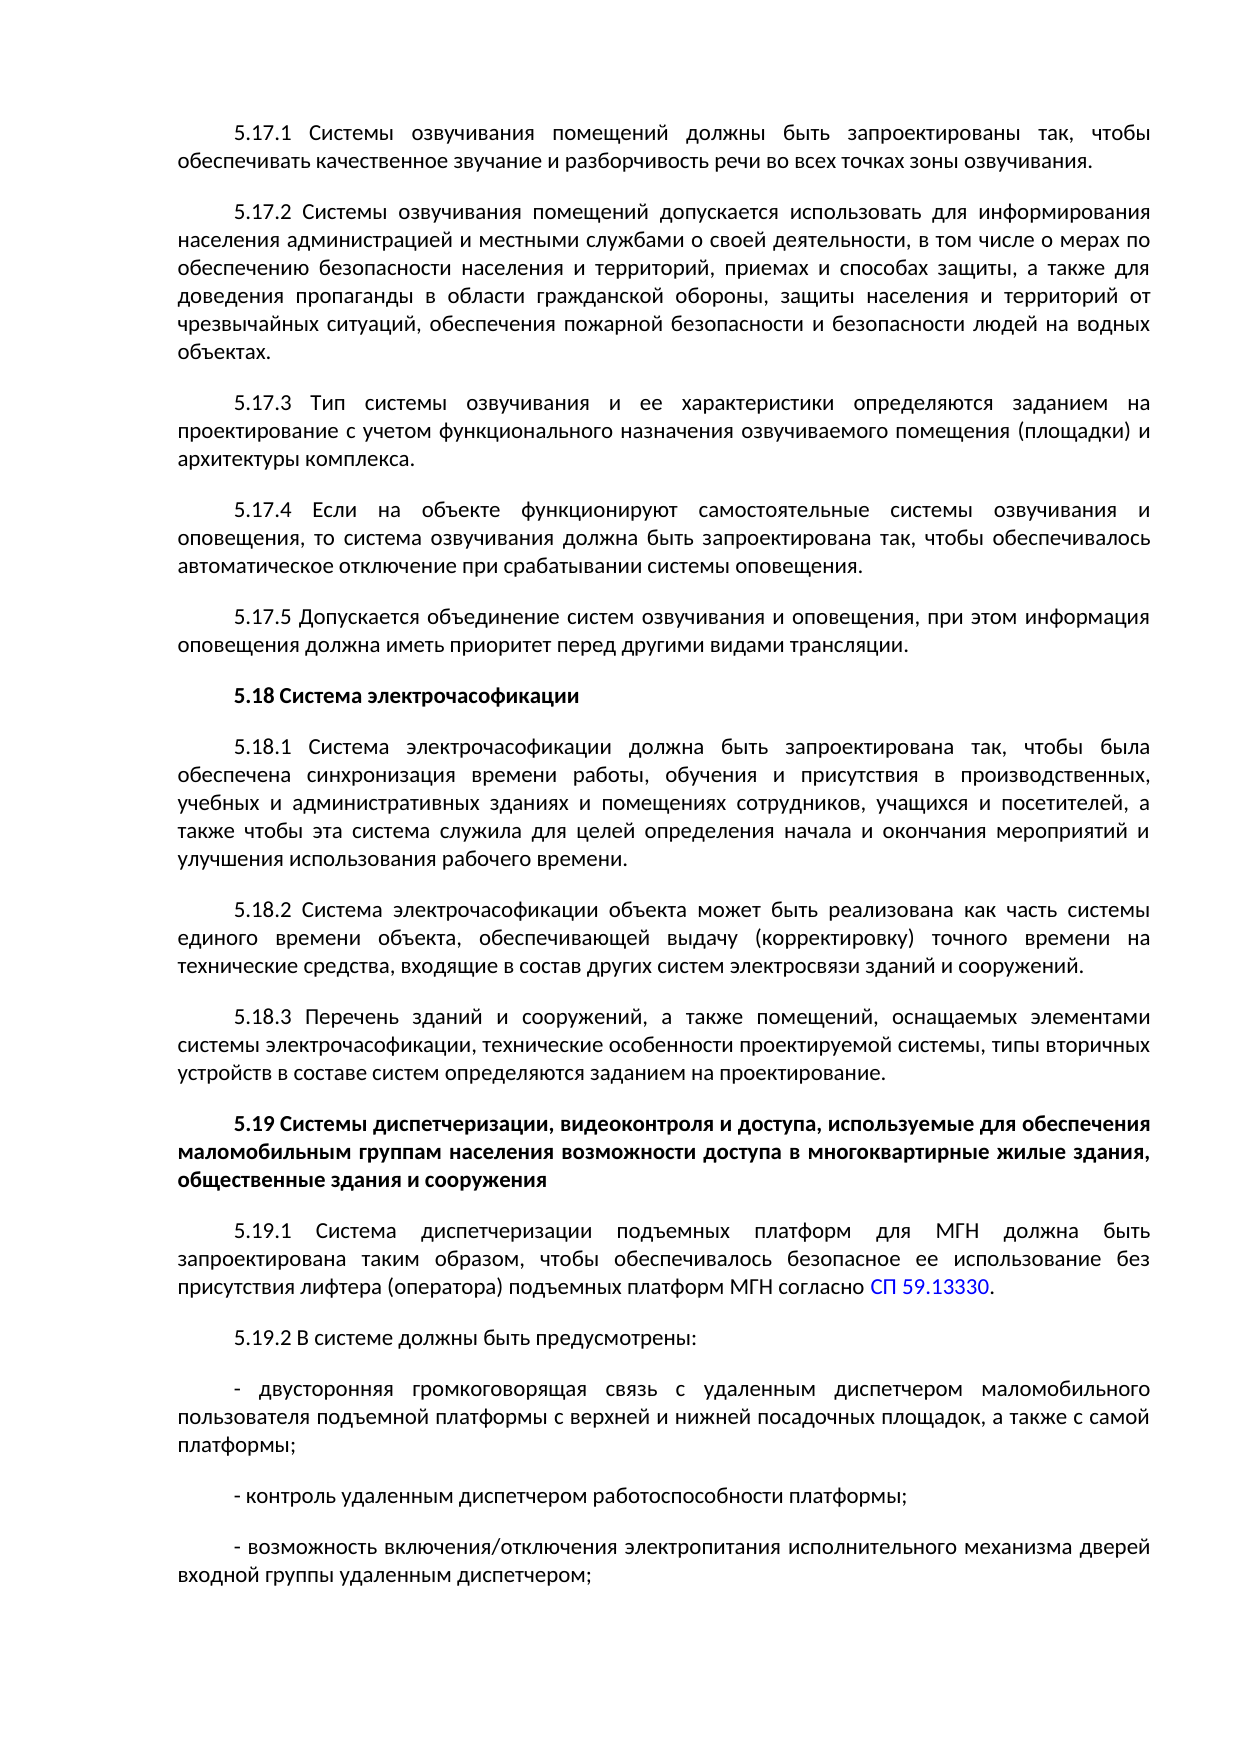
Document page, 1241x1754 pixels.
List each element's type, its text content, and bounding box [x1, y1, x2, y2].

text 5.18.1 Система электрочасофикации должна быть запроектирована так, чтобы была обеспечена синхронизация времени работы, обучения и присутствия в производственных, учебных и административных зданиях и помещениях сотрудников, учащихся и посетителей, а также чтобы эта система служила для целей определения начала и окончания мероприятий и улучшения использования рабочего времени. [177, 732, 1152, 872]
text 5.17.2 Системы озвучивания помещений допускается использовать для информирования населения администрацией и местными службами о своей деятельности, в том числе о мерах по обеспечению безопасности населения и территорий, приемах и способах защиты, а также для доведения пропаганды в области гражданской обороны, защиты населения и территорий от чрезвычайных ситуаций, обеспечения пожарной безопасности и безопасности людей на водных объектах. [177, 197, 1152, 365]
text 5.18.2 Система электрочасофикации объекта может быть реализована как часть системы единого времени объекта, обеспечивающей выдачу (корректировку) точного времени на технические средства, входящие в состав других систем электросвязи зданий и сооружений. [177, 895, 1152, 979]
text 5.17.5 Допускается объединение систем озвучивания и оповещения, при этом информация оповещения должна иметь приоритет перед другими видами трансляции. [177, 602, 1152, 658]
title 5.19 Системы диспетчеризации, видеоконтроля и доступа, используемые для обеспечения маломобильным группам населения возможности доступа в многоквартирные жилые здания, общественные здания и сооружения [177, 1109, 1152, 1193]
text 5.17.4 Если на объекте функционируют самостоятельные системы озвучивания и оповещения, то система озвучивания должна быть запроектирована так, чтобы обеспечивалось автоматическое отключение при срабатывании системы оповещения. [177, 495, 1152, 579]
text 5.19.1 Система диспетчеризации подъемных платформ для МГН должна быть запроектирована таким образом, чтобы обеспечивалось безопасное ее использование без присутствия лифтера (оператора) подъемных платформ МГН согласно СП 59.13330. [177, 1216, 1152, 1300]
text - возможность включения/отключения электропитания исполнительного механизма дверей входной группы удаленным диспетчером; [177, 1532, 1152, 1588]
text - двусторонняя громкоговорящая связь с удаленным диспетчером маломобильного пользователя подъемной платформы с верхней и нижней посадочных площадок, а также с самой платформы; [177, 1374, 1152, 1458]
text - контроль удаленным диспетчером работоспособности платформы; [177, 1481, 1152, 1509]
text 5.19.2 В системе должны быть предусмотрены: [177, 1323, 1152, 1351]
text 5.17.3 Тип системы озвучивания и ее характеристики определяются заданием на проектирование с учетом функционального назначения озвучиваемого помещения (площадки) и архитектуры комплекса. [177, 388, 1152, 472]
title 5.18 Система электрочасофикации [177, 681, 1152, 709]
text 5.17.1 Системы озвучивания помещений должны быть запроектированы так, чтобы обеспечивать качественное звучание и разборчивость речи во всех точках зоны озвучивания. [177, 118, 1152, 174]
text 5.18.3 Перечень зданий и сооружений, а также помещений, оснащаемых элементами системы электрочасофикации, технические особенности проектируемой системы, типы вторичных устройств в составе систем определяются заданием на проектирование. [177, 1002, 1152, 1086]
